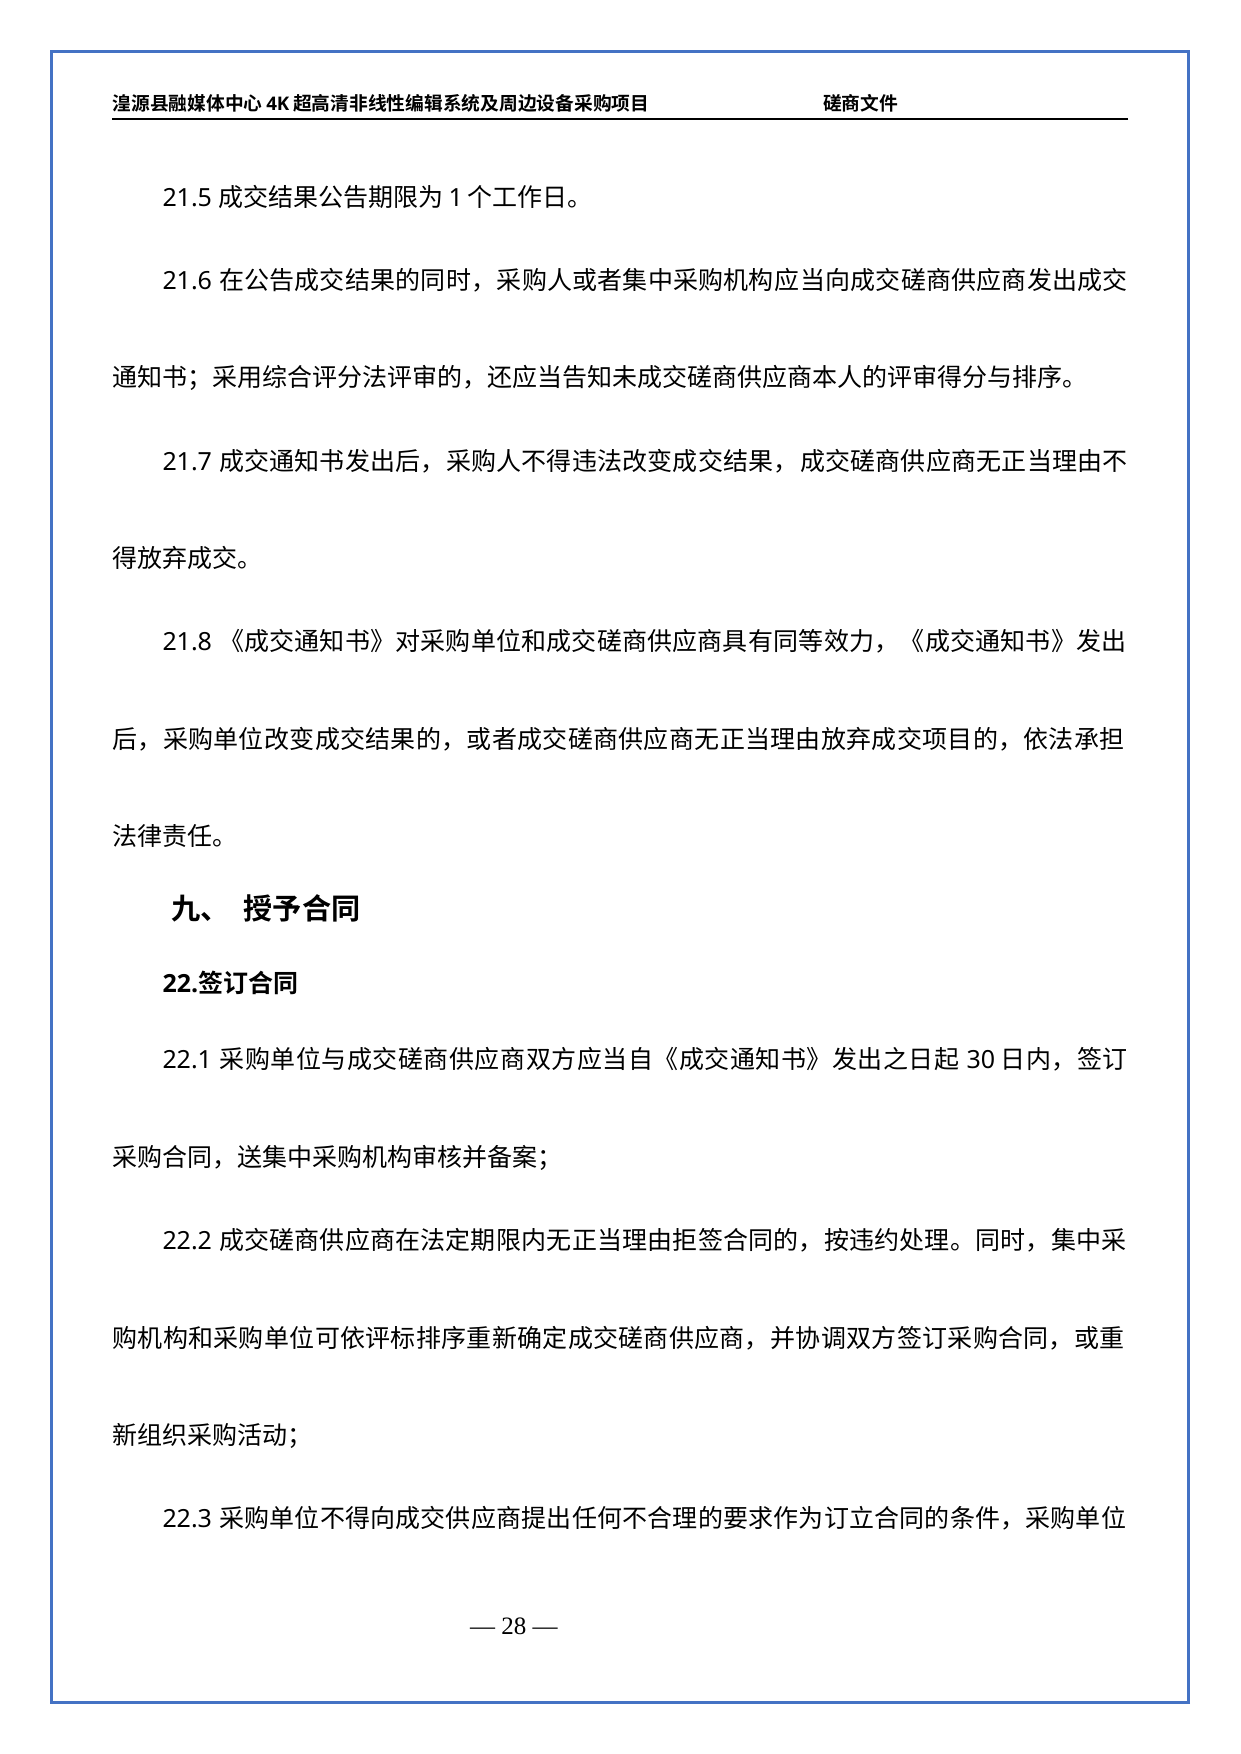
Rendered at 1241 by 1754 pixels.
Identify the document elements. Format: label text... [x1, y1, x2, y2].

text 21.6 在公告成交结果的同时，采购人或者集中采购机构应当向成交磋商供应商发出成交通知书；采用综合评分法评审的，还应当告知未成交磋商供应商本人的评审得分与排序。 [112, 246, 1128, 408]
subtitle 授予合同 [112, 885, 1128, 928]
text 21.5 成交结果公告期限为1个工作日。 [112, 163, 1128, 228]
text 22.1 采购单位与成交磋商供应商双方应当自《成交通知书》发出之日起30日内，签订采购合同，送集中采购机构审核并备案； [112, 1026, 1128, 1188]
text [112, 1484, 1128, 1549]
subtitle 22.签订合同 [112, 949, 1128, 1014]
text 21.8 《成交通知书》对采购单位和成交磋商供应商具有同等效力，《成交通知书》发出后，采购单位改变成交结果的，或者成交磋商供应商无正当理由放弃成交项目的，依法承担法律责任。 [112, 607, 1128, 867]
text 22.2 成交磋商供应商在法定期限内无正当理由拒签合同的，按违约处理。同时，集中采购机构和采购单位可依评标排序重新确定成交磋商供应商，并协调双方签订采购合同，或重新组织采购活动； [112, 1206, 1128, 1466]
text 21.7 成交通知书发出后，采购人不得违法改变成交结果，成交磋商供应商无正当理由不得放弃成交。 [112, 427, 1128, 589]
